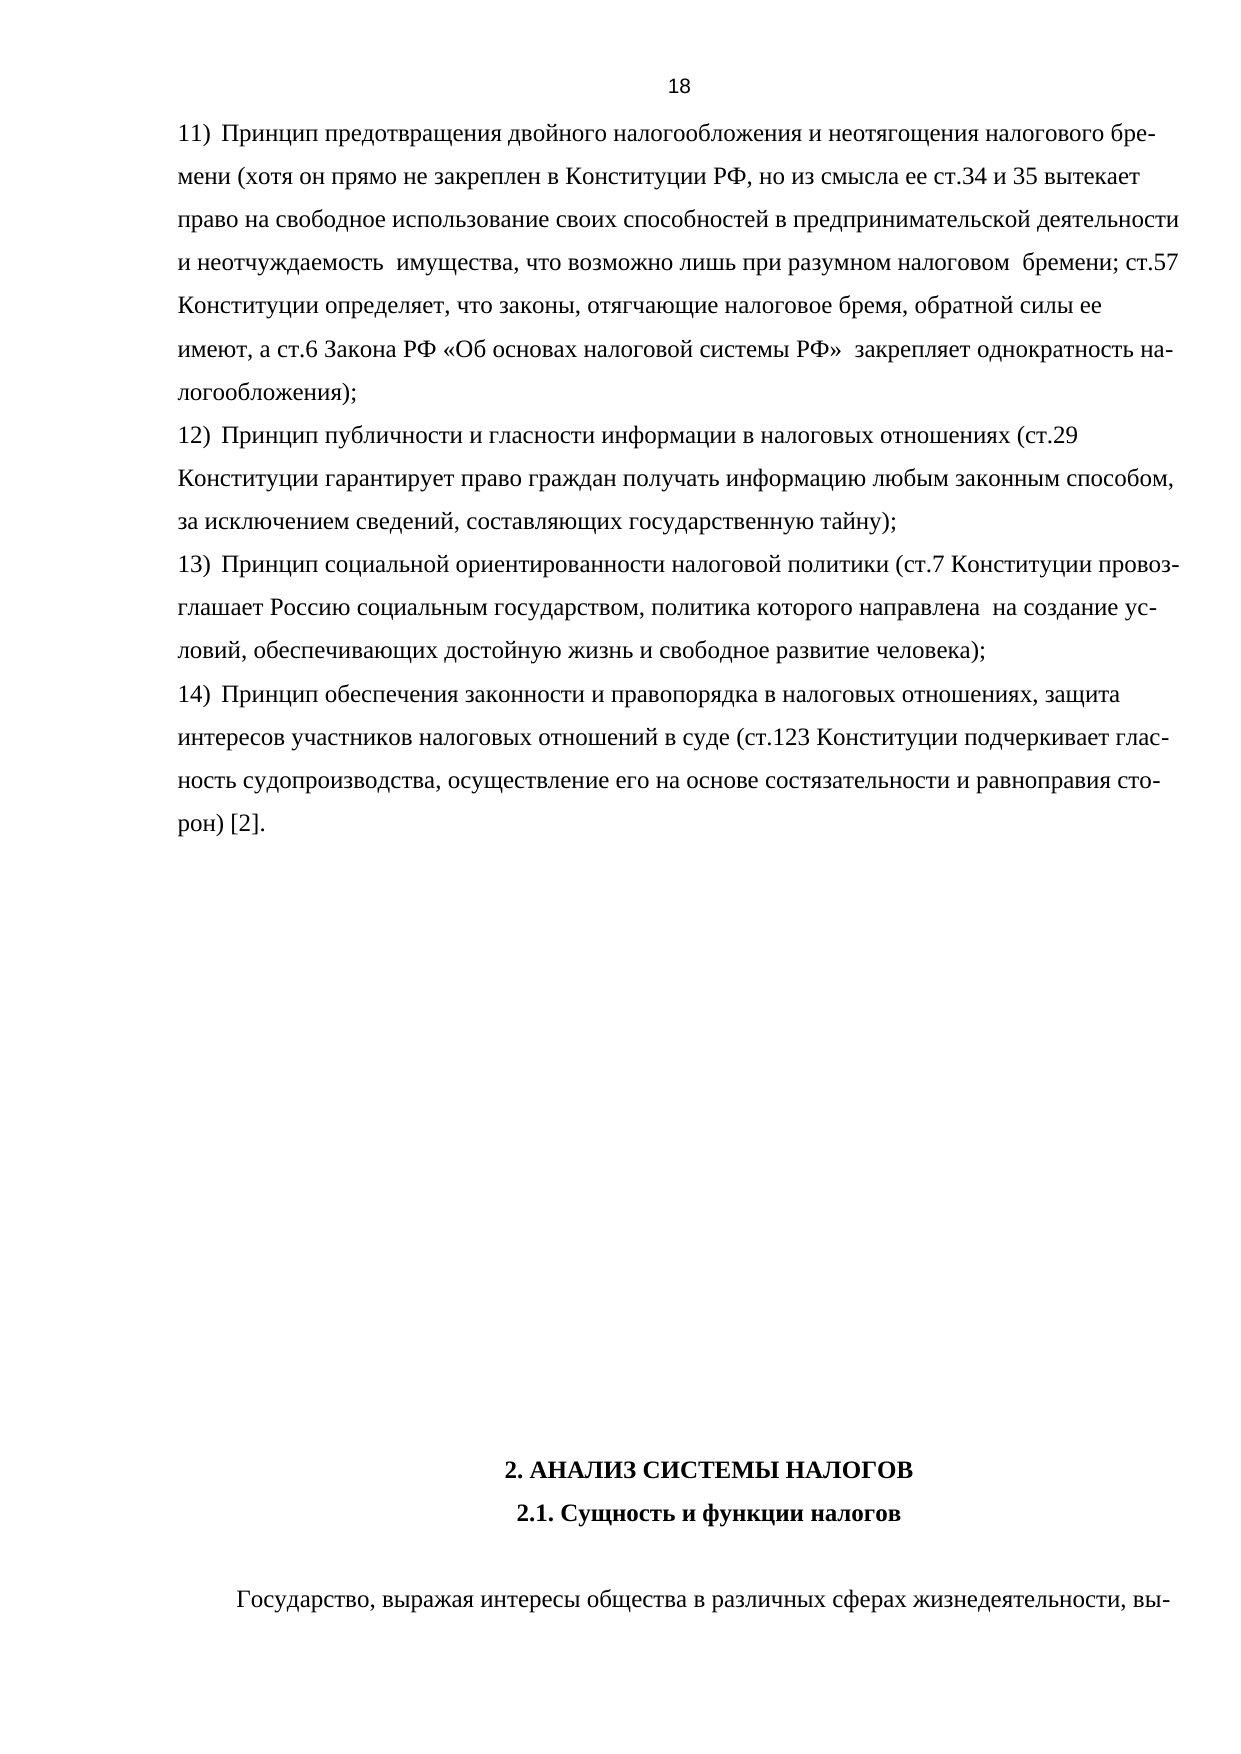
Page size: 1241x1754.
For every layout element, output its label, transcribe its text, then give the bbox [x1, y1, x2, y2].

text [177, 1584, 1181, 1613]
list Принцип обеспечения законности и правопорядка в налоговых отношениях, защита интересов участников налоговых отношений в суде (ст.123 Конституции подчеркивает гласность судопроизводства, осуществление его на основе состязательности и равноправия сторон) [2]. [177, 679, 1181, 837]
list Принцип социальной ориентированности налоговой политики (ст.7 Конституции провозглашает Россию социальным государством, политика которого направлена на создание условий, обеспечивающих достойную жизнь и свободное развитие человека); [177, 549, 1181, 664]
list Принцип предотвращения двойного налогообложения и неотягощения налогового бремени (хотя он прямо не закреплен в Конституции РФ, но из смысла ее ст.34 и 35 вытекает право на свободное использование своих способностей в предпринимательской деятельности и неотчуждаемость имущества, что возможно лишь при разумном налоговом бремени; ст.57 Конституции определяет, что законы, отягчающие налоговое бремя, обратной силы ее имеют, а ст.6 Закона РФ «Об основах налоговой системы РФ» закрепляет однократность налогообложения); [177, 118, 1181, 406]
list Принцип публичности и гласности информации в налоговых отношениях (ст.29 Конституции гарантирует право граждан получать информацию любым законным способом, за исключением сведений, составляющих государственную тайну); [177, 420, 1181, 535]
text 2. АНАЛИЗ СИСТЕМЫ НАЛОГОВ [177, 1455, 1181, 1484]
text 2.1. Сущность и функции налогов [177, 1498, 1181, 1527]
